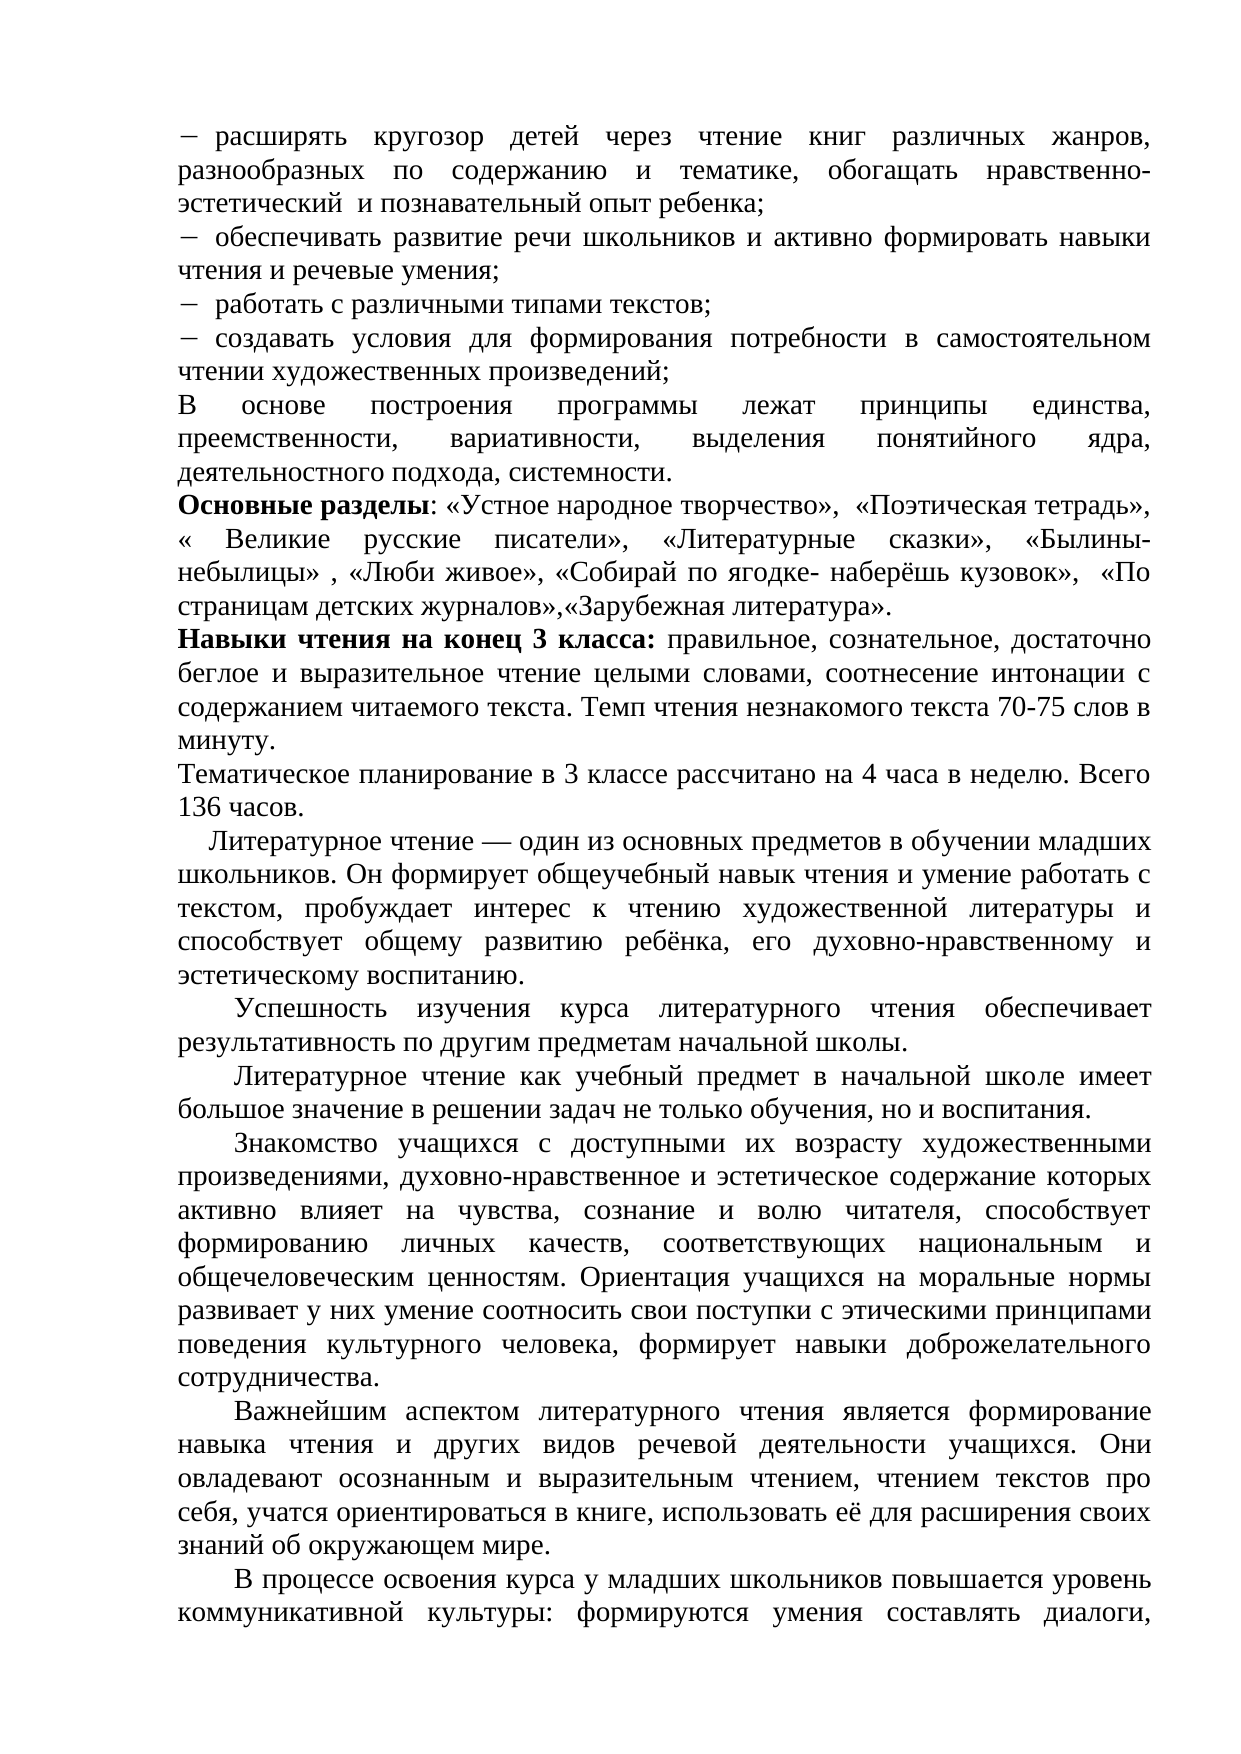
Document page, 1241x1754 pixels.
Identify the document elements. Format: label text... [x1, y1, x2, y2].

list обеспечивать развитие речи школьников и активно формировать навыки чтения и речевые умения; [177, 219, 1152, 286]
text Навыки чтения на конец 3 класса: правильное, сознательное, достаточно беглое и выразительное чтение целыми словами, соотнесение интонации с содержанием читаемого текста. Темп чтения незнакомого текста 70-75 слов в минуту. [177, 622, 1152, 756]
text Литературное чтение — один из основных предметов в обучении младших школьников. Он формирует общеучебный навык чтения и умение работать с текстом, пробуждает интерес к чтению художественной литературы и способствует общему развитию ребёнка, его духовно-нравственному и эстетическому воспитанию. [177, 823, 1152, 991]
text Литературное чтение как учебный предмет в начальной школе имеет большое значение в решении задач не только обучения, но и воспитания. [177, 1058, 1152, 1125]
text Основные разделы: «Устное народное творчество», «Поэтическая тетрадь», « Великие русские писатели», «Литературные сказки», «Былины-небылицы» , «Люби живое», «Собирай по ягодке- наберёшь кузовок», «По страницам детских журналов»,«Зарубежная литература». [177, 487, 1152, 622]
list работать с различными типами текстов; [177, 286, 1152, 320]
text Знакомство учащихся с доступными их возрасту художественными произведениями, духовно-нравственное и эстетическое содержание которых активно влияет на чувства, сознание и волю читателя, способствует формированию личных качеств, соответствующих национальным и общечеловеческим ценностям. Ориентация учащихся на моральные нормы развивает у них умение соотносить свои поступки с этическими принципами поведения культурного человека, формирует навыки доброжелательного сотрудничества. [177, 1125, 1152, 1393]
text Тематическое планирование в 3 классе рассчитано на 4 часа в неделю. Всего 136 часов. [177, 756, 1152, 823]
list расширять кругозор детей через чтение книг различных жанров, разнообразных по содержанию и тематике, обогащать нравственно-эстетический и познавательный опыт ребенка; [177, 118, 1152, 219]
text Успешность изучения курса литературного чтения обеспечивает результативность по другим предметам начальной школы. [177, 991, 1152, 1058]
list создавать условия для формирования потребности в самостоятельном чтении художественных произведений; [177, 320, 1152, 387]
text В основе построения программы лежат принципы единства, преемственности, вариативности, выделения понятийного ядра, деятельностного подхода, системности. [177, 387, 1152, 487]
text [177, 1561, 1152, 1628]
text Важнейшим аспектом литературного чтения является формирование навыка чтения и других видов речевой деятельности учащихся. Они овладевают осознанным и выразительным чтением, чтением текстов про себя, учатся ориентироваться в книге, использовать её для расширения своих знаний об окружающем мире. [177, 1393, 1152, 1561]
